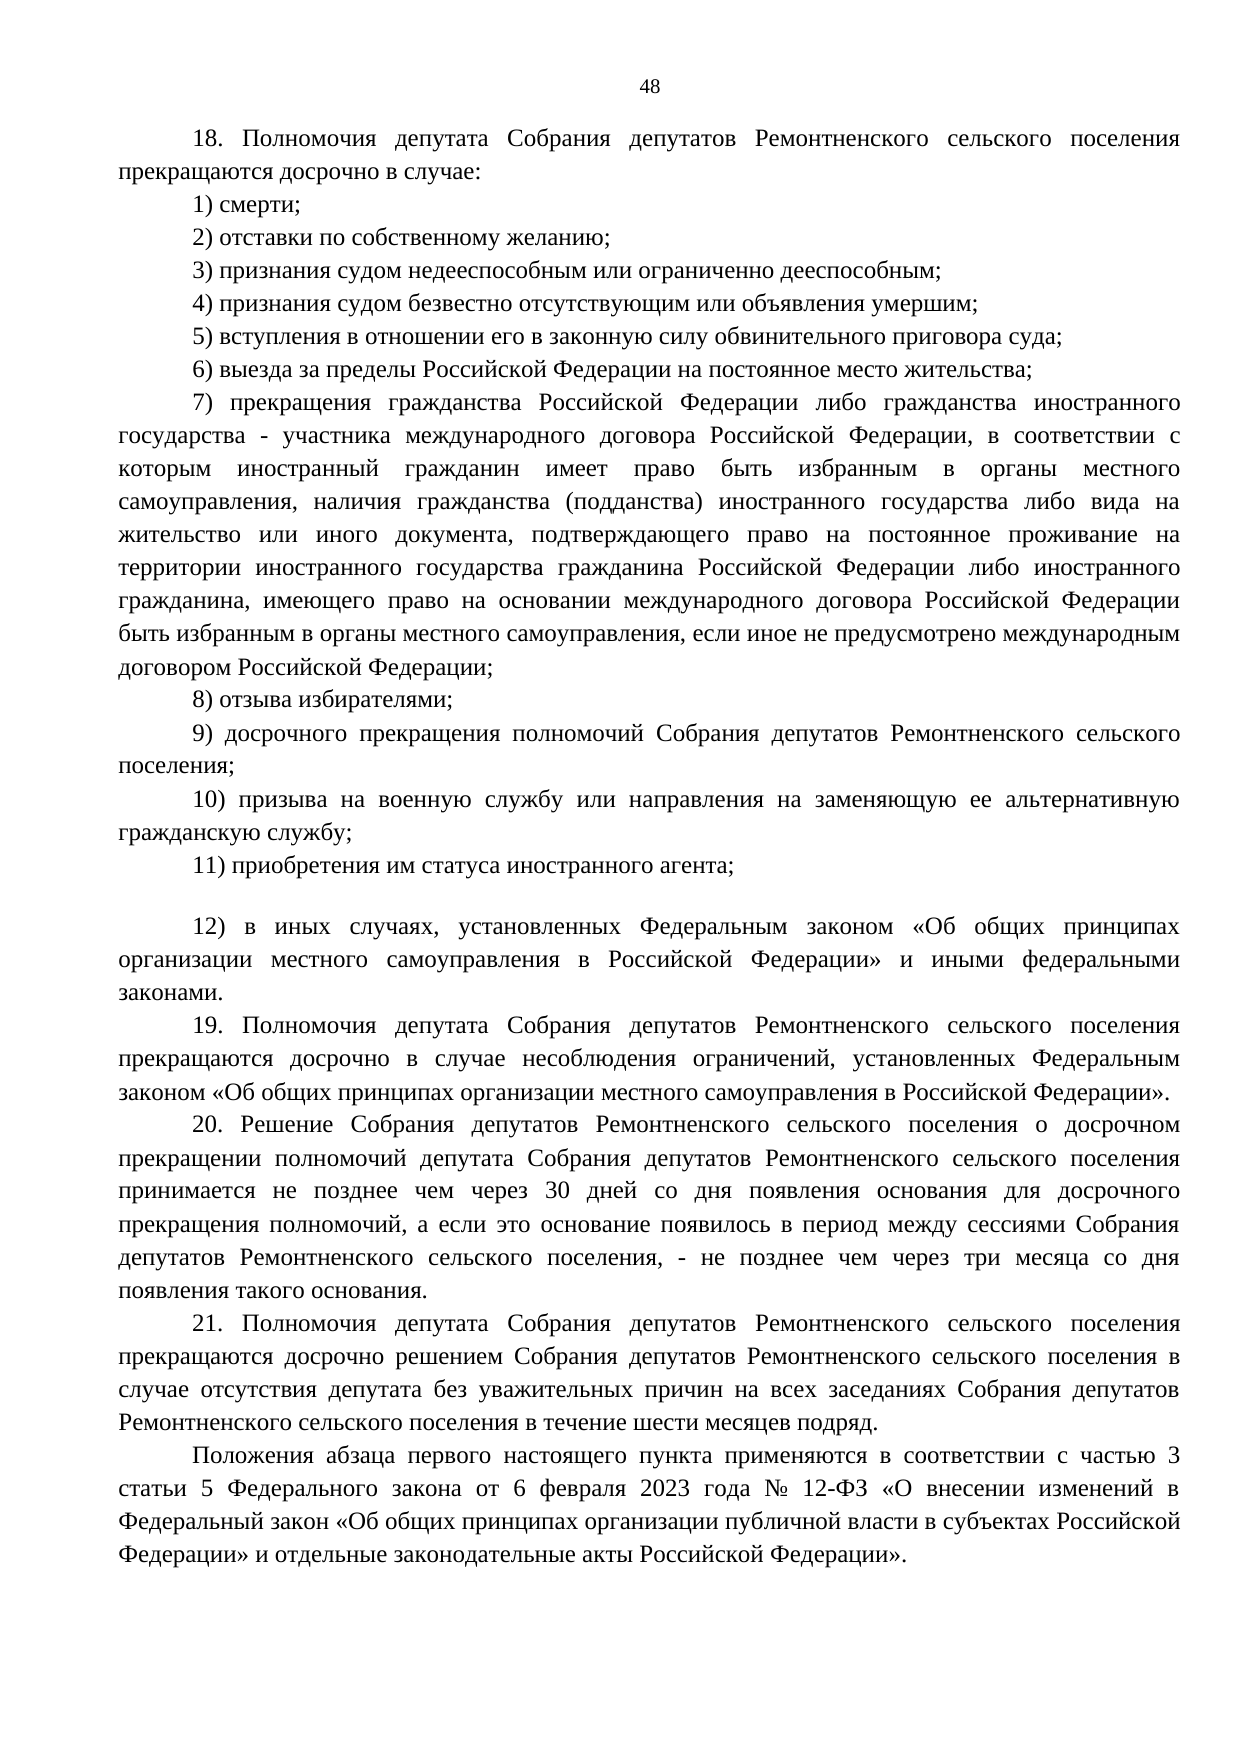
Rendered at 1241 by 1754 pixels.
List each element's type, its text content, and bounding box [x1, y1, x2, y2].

text 11) приобретения им статуса иностранного агента; [118, 850, 1181, 878]
text 1) смерти; [118, 189, 1181, 218]
text 20. Решение Собрания депутатов Ремонтненского сельского поселения о досрочном прекращении полномочий депутата Собрания депутатов Ремонтненского сельского поселения принимается не позднее чем через 30 дней со дня появления основания для досрочного прекращения полномочий, а если это основание появилось в период между сессиями Собрания депутатов Ремонтненского сельского поселения, - не позднее чем через три месяца со дня появления такого основания. [118, 1109, 1181, 1303]
text 21. Полномочия депутата Собрания депутатов Ремонтненского сельского поселения прекращаются досрочно решением Собрания депутатов Ремонтненского сельского поселения в случае отсутствия депутата без уважительных причин на всех заседаниях Собрания депутатов Ремонтненского сельского поселения в течение шести месяцев подряд. [118, 1308, 1181, 1436]
text 19. Полномочия депутата Собрания депутатов Ремонтненского сельского поселения прекращаются досрочно в случае несоблюдения ограничений, установленных Федеральным законом «Об общих принципах организации местного самоуправления в Российской Федерации». [118, 1011, 1181, 1105]
text 10) призыва на военную службу или направления на заменяющую ее альтернативную гражданскую службу; [118, 784, 1181, 845]
text 4) признания судом безвестно отсутствующим или объявления умершим; [118, 288, 1181, 317]
text 9) досрочного прекращения полномочий Собрания депутатов Ремонтненского сельского поселения; [118, 718, 1181, 779]
text 6) выезда за пределы Российской Федерации на постоянное место жительства; [118, 354, 1181, 383]
text 12) в иных случаях, установленных Федеральным законом «Об общих принципах организации местного самоуправления в Российской Федерации» и иными федеральными законами. [118, 911, 1181, 1006]
text 2) отставки по собственному желанию; [118, 222, 1181, 251]
text Положения абзаца первого настоящего пункта применяются в соответствии с частью 3 статьи 5 Федерального закона от 6 февраля 2023 года № 12-ФЗ «О внесении изменений в Федеральный закон «Об общих принципах организации публичной власти в субъектах Российской Федерации» и отдельные законодательные акты Российской Федерации». [118, 1440, 1181, 1568]
text 5) вступления в отношении его в законную силу обвинительного приговора суда; [118, 321, 1181, 350]
text 18. Полномочия депутата Собрания депутатов Ремонтненского сельского поселения прекращаются досрочно в случае: [118, 123, 1181, 185]
text 3) признания судом недееспособным или ограниченно дееспособным; [118, 255, 1181, 284]
text 7) прекращения гражданства Российской Федерации либо гражданства иностранного государства - участника международного договора Российской Федерации, в соответствии с которым иностранный гражданин имеет право быть избранным в органы местного самоуправления, наличия гражданства (подданства) иностранного государства либо вида на жительство или иного документа, подтверждающего право на постоянное проживание на территории иностранного государства гражданина Российской Федерации либо иностранного гражданина, имеющего право на основании международного договора Российской Федерации быть избранным в органы местного самоуправления, если иное не предусмотрено международным договором Российской Федерации; [118, 387, 1181, 680]
text 8) отзыва избирателями; [118, 684, 1181, 713]
